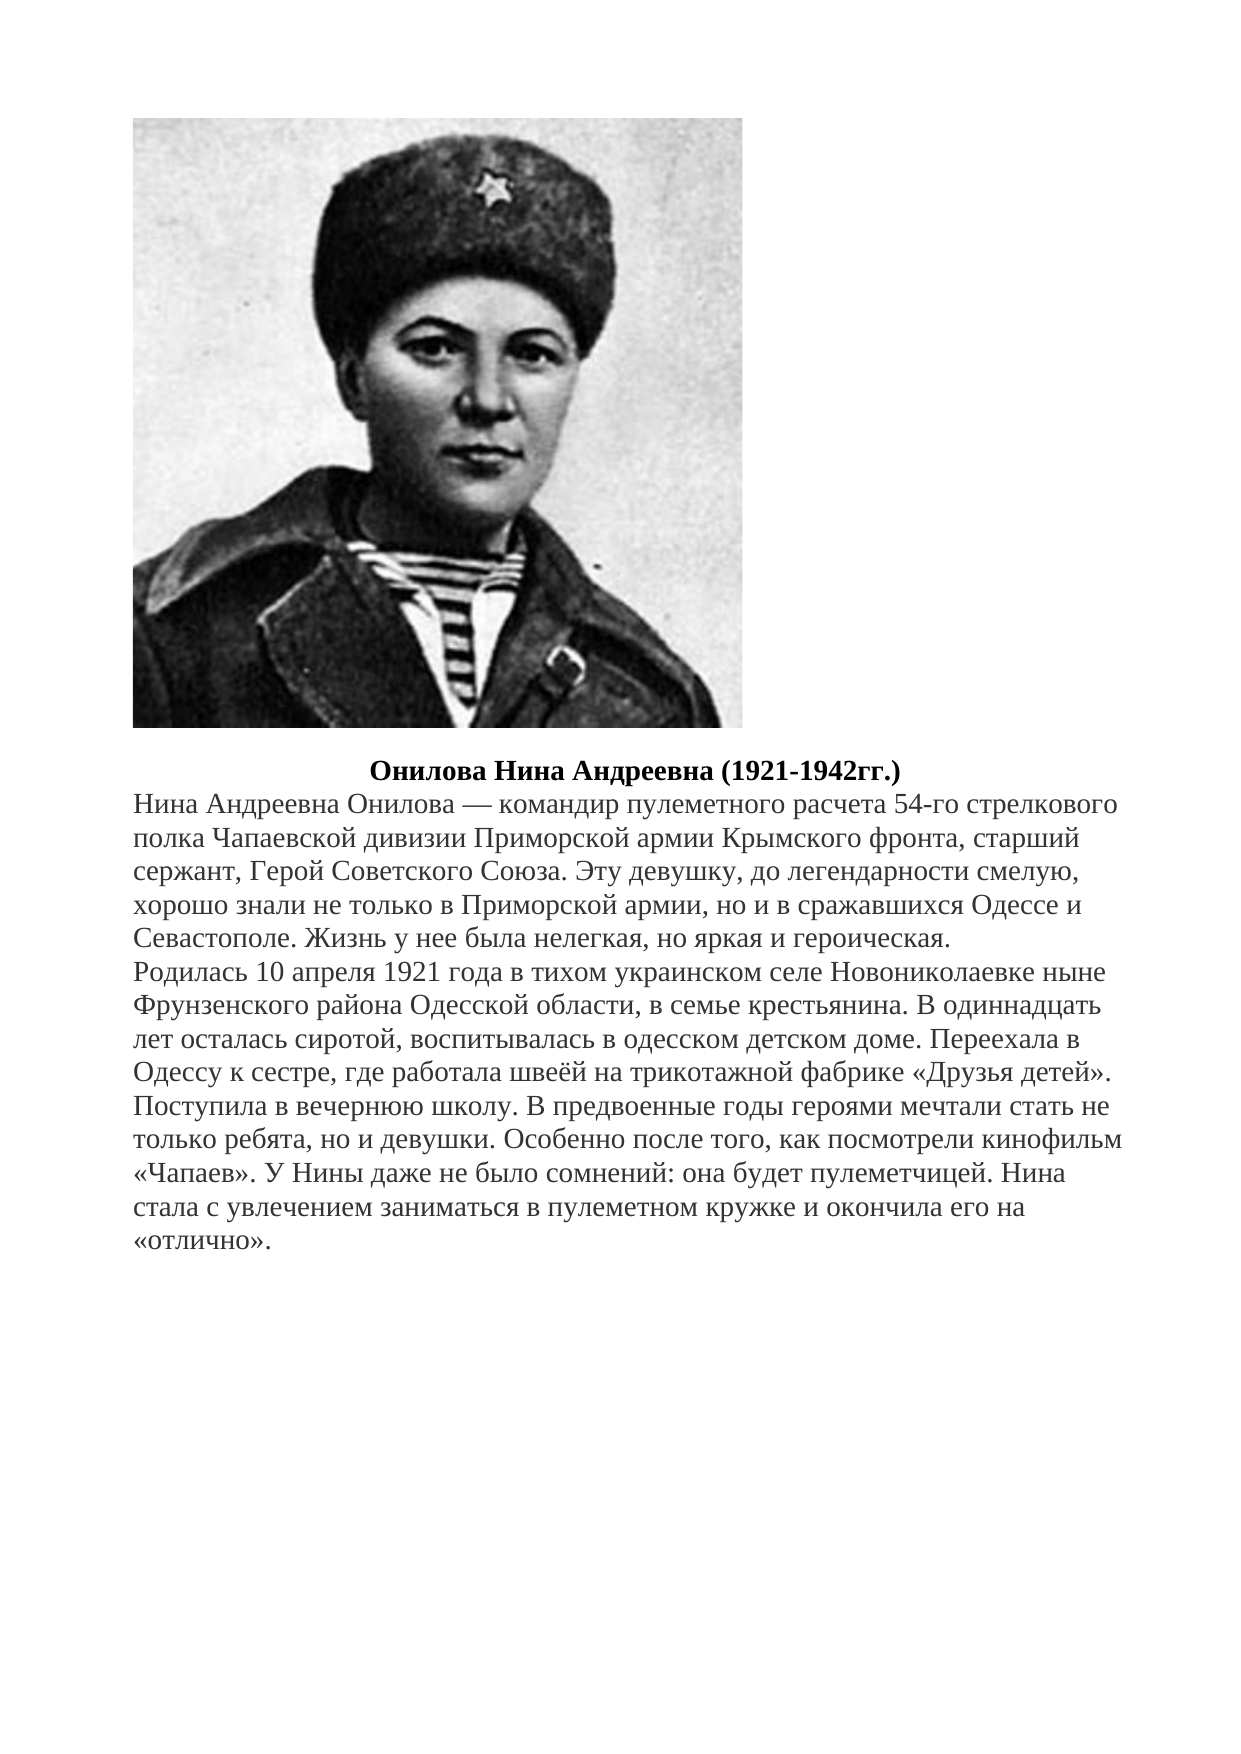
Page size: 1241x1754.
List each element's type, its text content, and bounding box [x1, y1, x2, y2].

text Родилась 10 апреля 1921 года в тихом украинском селе Новониколаевке ныне Фрунзенского района Одесской области, в семье крестьянина. В одиннадцать лет осталась сиротой, воспитывалась в одесском детском доме. Переехала в Одессу к сестре, где работала швеёй на трикотажной фабрике «Друзья детей». Поступила в вечернюю школу. В предвоенные годы героями мечтали стать не только ребята, но и девушки. Особенно после того, как посмотрели кинофильм «Чапаев». У Нины даже не было сомнений: она будет пулеметчицей. Нина стала с увлечением заниматься в пулеметном кружке и окончила его на «отлично». [133, 954, 1137, 1256]
text Онилова Нина Андреевна (1921-1942гг.) [133, 753, 1137, 786]
text Нина Андреевна Онилова — командир пулеметного расчета 54-го стрелкового полка Чапаевской дивизии Приморской армии Крымского фронта, старший сержант, Герой Советского Союза. Эту девушку, до легендарности смелую, хорошо знали не только в Приморской армии, но и в сражавшихся Одессе и Севастополе. Жизнь у нее была нелегкая, но яркая и героическая. [133, 786, 1137, 954]
picture [132, 118, 743, 728]
